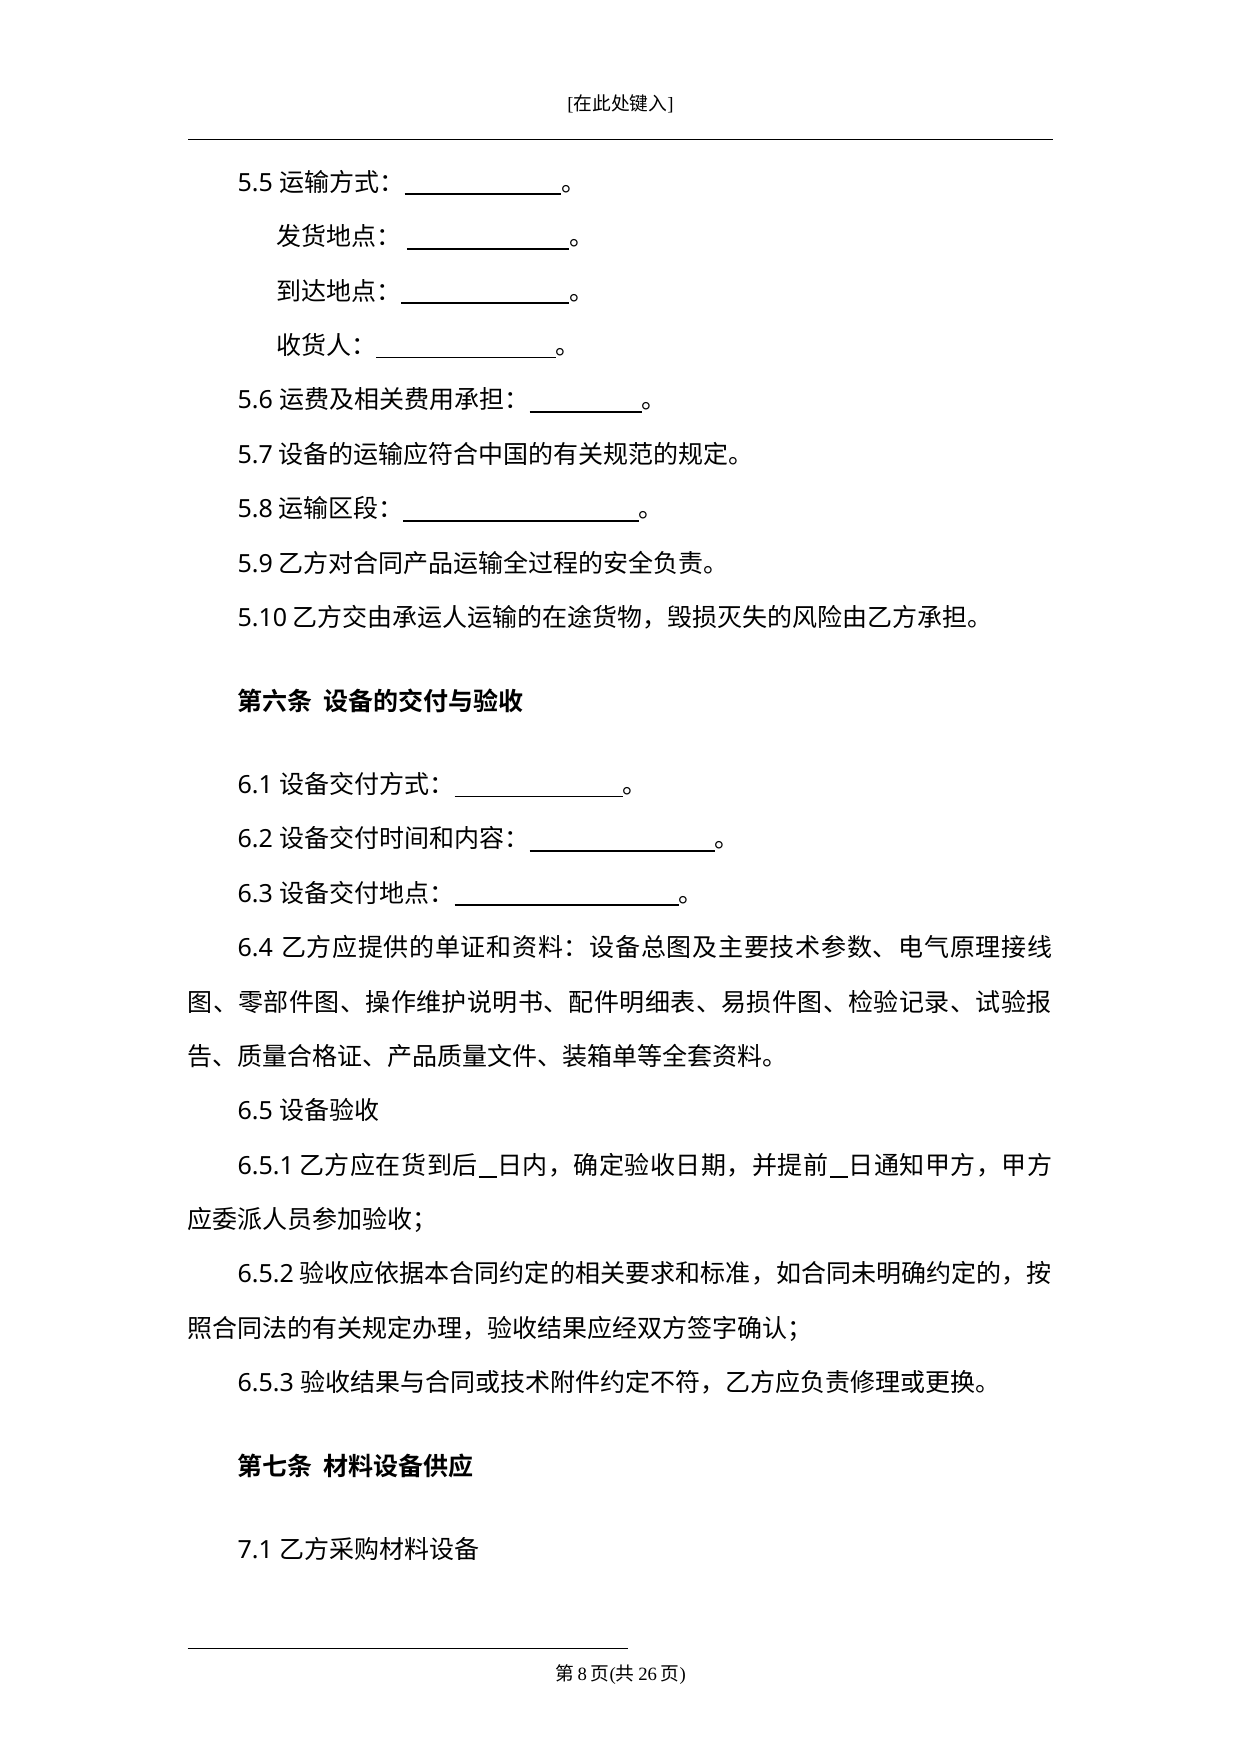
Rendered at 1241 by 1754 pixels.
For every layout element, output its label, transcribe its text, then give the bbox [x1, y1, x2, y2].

text 6.5.2验收应依据本合同约定的相关要求和标准，如合同未明确约定的，按照合同法的有关规定办理，验收结果应经双方签字确认； [187, 1254, 1053, 1344]
text 6.5.3 验收结果与合同或技术附件约定不符，乙方应负责修理或更换。 [187, 1363, 1053, 1399]
text 第六条 设备的交付与验收 [187, 681, 1053, 717]
text 5.5 运输方式： 。 [187, 162, 1053, 199]
text 5.6 运费及相关费用承担： 。 [187, 380, 1053, 416]
text 5.7设备的运输应符合中国的有关规范的规定。 [187, 434, 1053, 471]
text 6.2 设备交付时间和内容： 。 [187, 819, 1053, 855]
text 第七条 材料设备供应 [187, 1446, 1053, 1482]
text 5.9乙方对合同产品运输全过程的安全负责。 [187, 543, 1053, 579]
text 6.4 乙方应提供的单证和资料：设备总图及主要技术参数、电气原理接线图、零部件图、操作维护说明书、配件明细表、易损件图、检验记录、试验报告、质量合格证、产品质量文件、装箱单等全套资料。 [187, 928, 1053, 1073]
text 到达地点： 。 [187, 271, 1053, 307]
text 发货地点： 。 [187, 217, 1053, 253]
text 6.5 设备验收 [187, 1091, 1053, 1127]
text 6.3 设备交付地点： 。 [187, 873, 1053, 909]
text 收货人： 。 [187, 326, 1053, 362]
text 6.5.1乙方应在货到后 日内，确定验收日期，并提前 日通知甲方，甲方应委派人员参加验收； [187, 1145, 1053, 1236]
text 7.1 乙方采购材料设备 [187, 1530, 1053, 1566]
text 5.8运输区段： 。 [187, 489, 1053, 525]
text 5.10乙方交由承运人运输的在途货物，毁损灭失的风险由乙方承担。 [187, 597, 1053, 634]
text 6.1 设备交付方式： 。 [187, 764, 1053, 801]
